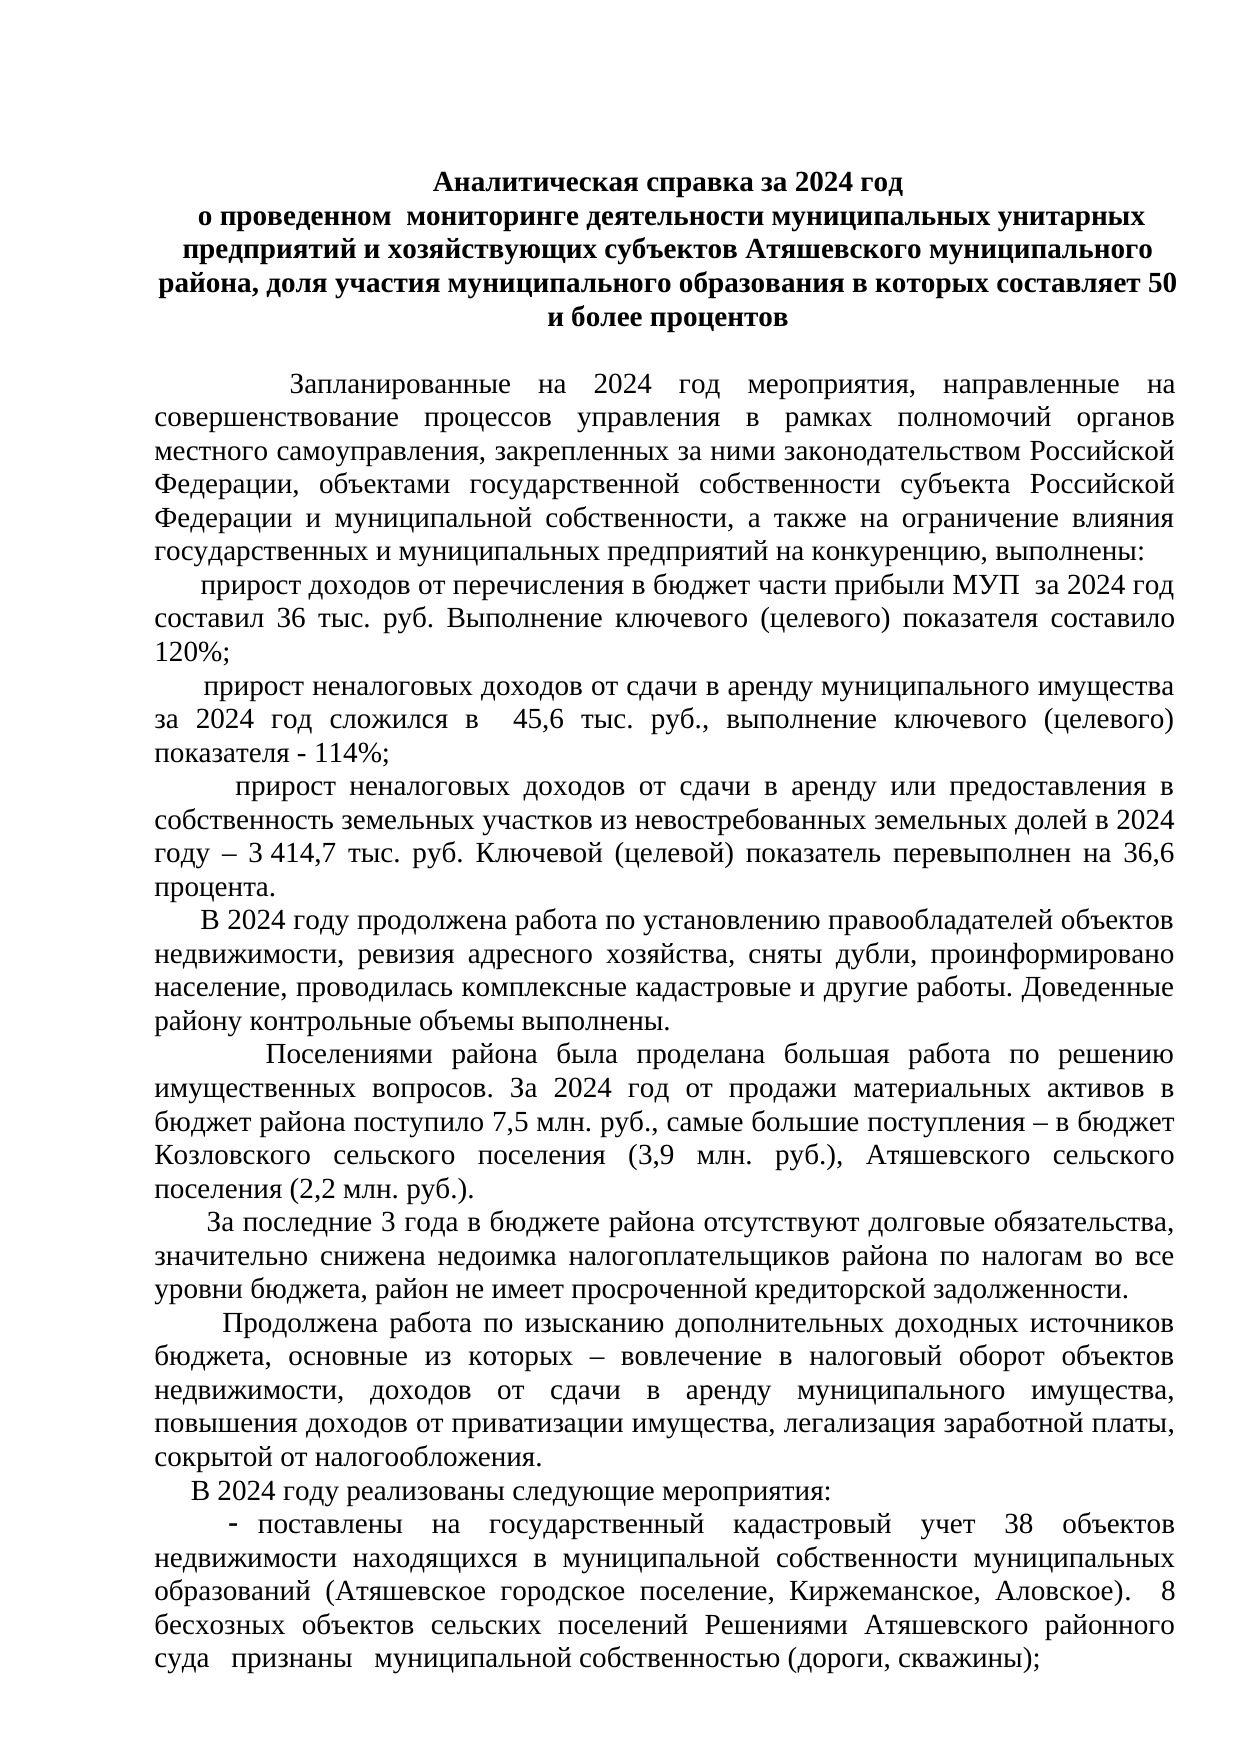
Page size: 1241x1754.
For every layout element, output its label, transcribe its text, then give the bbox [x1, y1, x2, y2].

text За последние 3 года в бюджете района отсутствуют долговые обязательства, значительно снижена недоимка налогоплательщиков района по налогам во все уровни бюджета, район не имеет просроченной кредиторской задолженности. [154, 1204, 1176, 1305]
text В 2024 году реализованы следующие мероприятия: [154, 1473, 1176, 1506]
text В 2024 году продолжена работа по установлению правообладателей объектов недвижимости, ревизия адресного хозяйства, сняты дубли, проинформировано население, проводилась комплексные кадастровые и другие работы. Доведенные району контрольные объемы выполнены. [154, 902, 1176, 1037]
text о проведенном мониторинге деятельности муниципальных унитарных предприятий и хозяйствующих субъектов Атяшевского муниципального района, доля участия муниципального образования в которых составляет 50 и более процентов [154, 198, 1182, 332]
text Продолжена работа по изысканию дополнительных доходных источников бюджета, основные из которых – вовлечение в налоговый оборот объектов недвижимости, доходов от сдачи в аренду муниципального имущества, повышения доходов от приватизации имущества, легализация заработной платы, сокрытой от налогообложения. [154, 1305, 1176, 1473]
text Запланированные на 2024 год мероприятия, направленные на совершенствование процессов управления в рамках полномочий органов местного самоуправления, закрепленных за ними законодательством Российской Федерации, объектами государственной собственности субъекта Российской Федерации и муниципальной собственности, а также на ограничение влияния государственных и муниципальных предприятий на конкуренцию, выполнены: [154, 366, 1176, 567]
text Аналитическая справка за 2024 год [154, 164, 1182, 198]
list поставлены на государственный кадастровый учет 38 объектов недвижимости находящихся в муниципальной собственности муниципальных образований (Атяшевское городское поселение, Киржеманское, Аловское). 8 бесхозных объектов сельских поселений Решениями Атяшевского районного суда признаны муниципальной собственностью (дороги, скважины); [154, 1506, 1176, 1674]
text прирост доходов от перечисления в бюджет части прибыли МУП за 2024 год составил 36 тыс. руб. Выполнение ключевого (целевого) показателя составило 120%; [154, 567, 1176, 668]
text Поселениями района была проделана большая работа по решению имущественных вопросов. За 2024 год от продажи материальных активов в бюджет района поступило 7,5 млн. руб., самые большие поступления – в бюджет Козловского сельского поселения (3,9 млн. руб.), Атяшевского сельского поселения (2,2 млн. руб.). [154, 1037, 1176, 1204]
text прирост неналоговых доходов от сдачи в аренду или предоставления в собственность земельных участков из невостребованных земельных долей в 2024 году – 3 414,7 тыс. руб. Ключевой (целевой) показатель перевыполнен на 36,6 процента. [154, 768, 1176, 902]
text прирост неналоговых доходов от сдачи в аренду муниципального имущества за 2024 год сложился в 45,6 тыс. руб., выполнение ключевого (целевого) показателя - 114%; [154, 668, 1176, 768]
